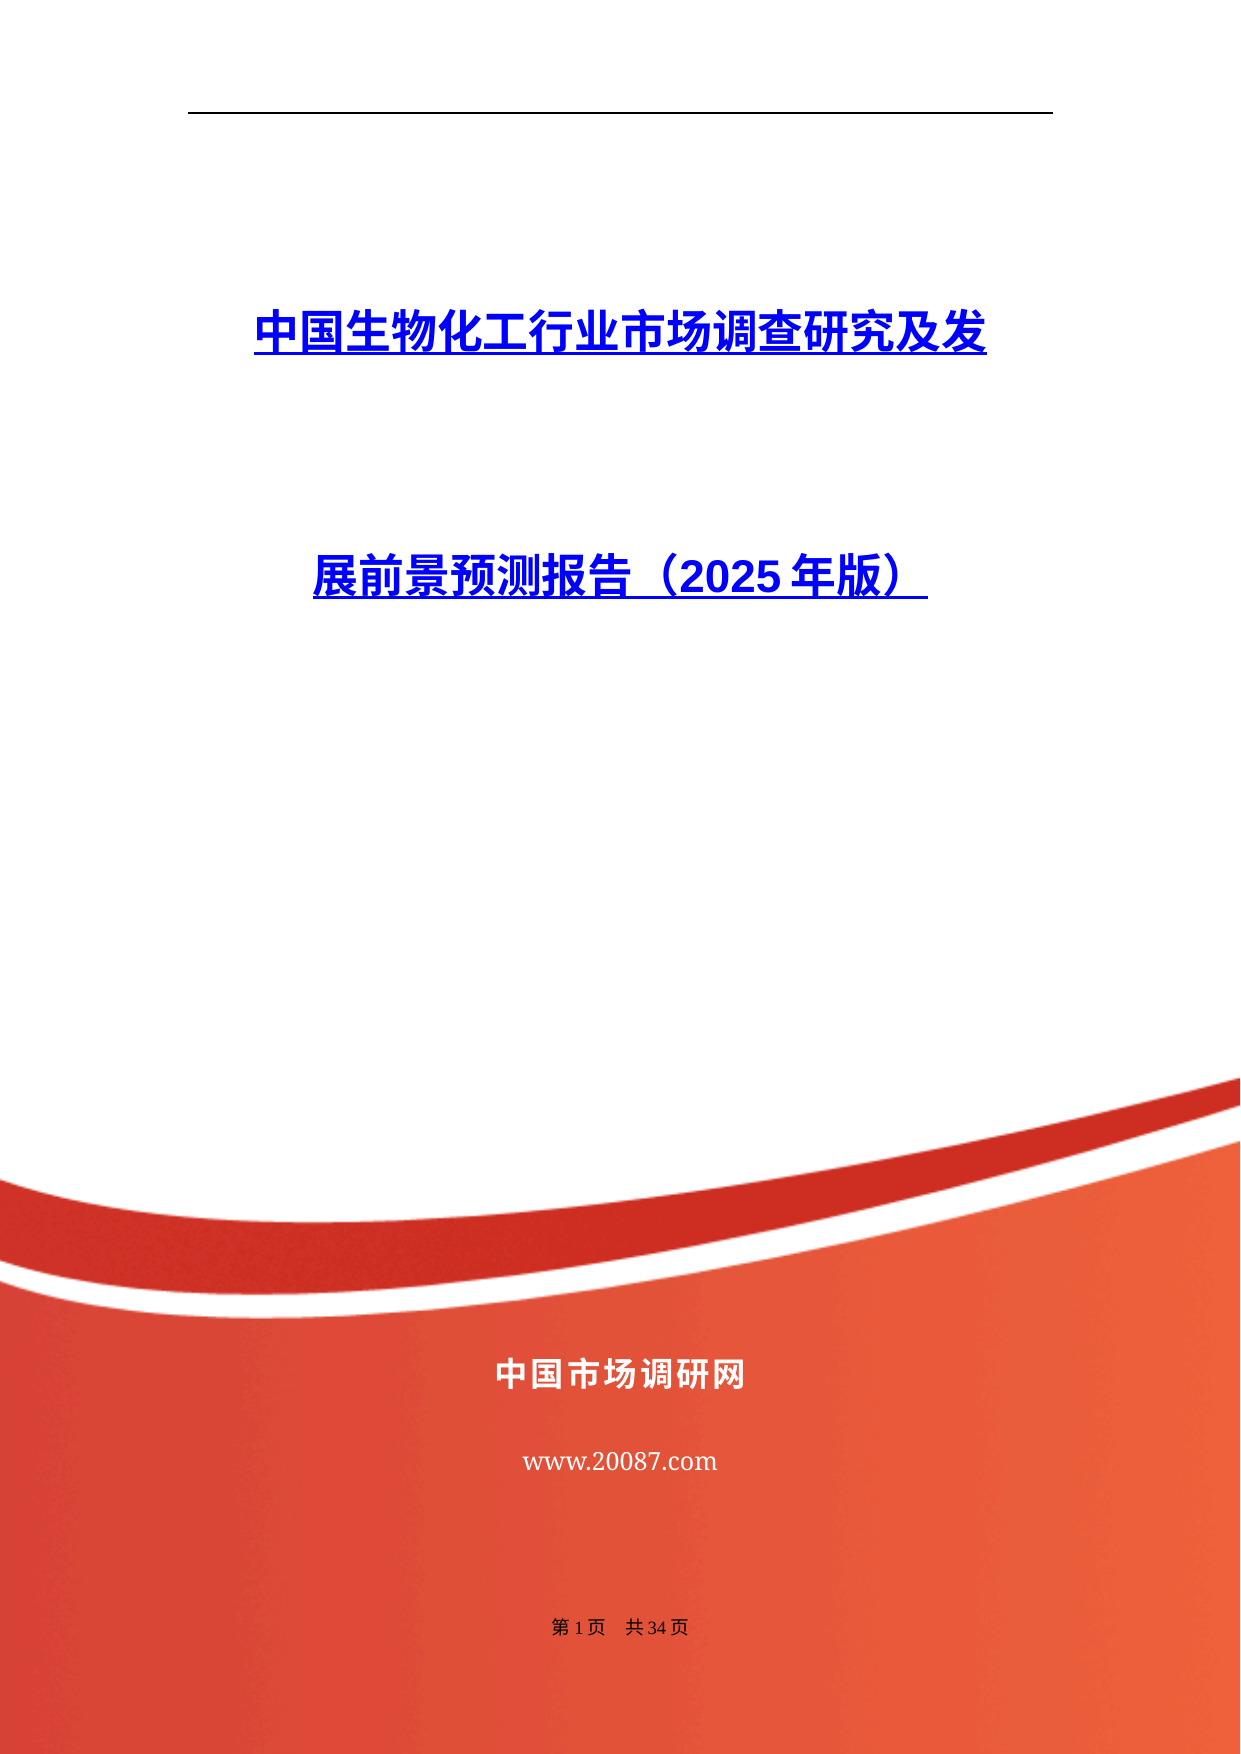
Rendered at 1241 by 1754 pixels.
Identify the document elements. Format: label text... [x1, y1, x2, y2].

text www.20087.com [187, 1428, 1053, 1493]
table_header 中国生物化工行业市场调查研究及发展前景预测报告（2025年版） [188, 207, 1053, 773]
picture [0, 1006, 1241, 1754]
subtitle 中国市场调研网 [187, 1339, 1053, 1404]
